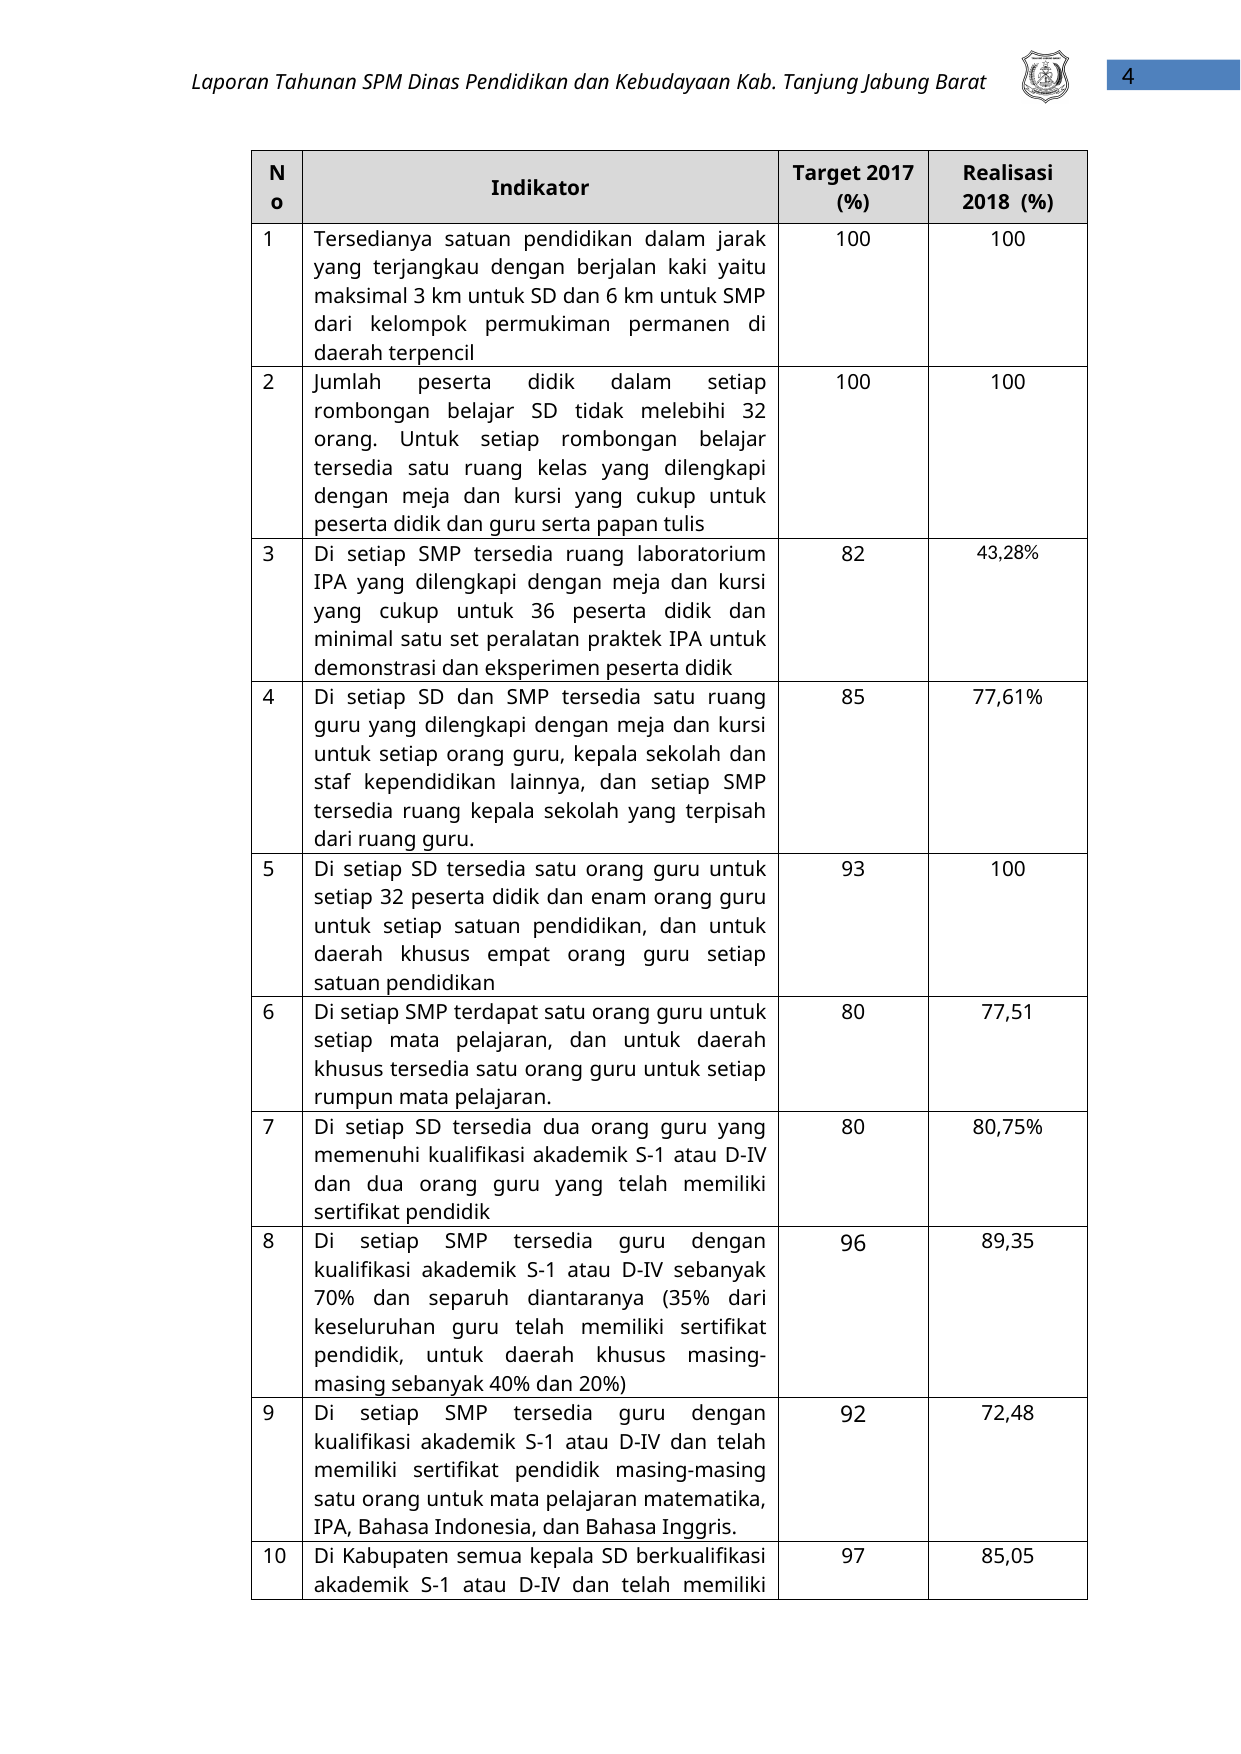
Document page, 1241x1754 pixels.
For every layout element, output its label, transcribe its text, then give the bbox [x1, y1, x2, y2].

table_cell 8 [252, 1227, 302, 1397]
table_cell 1 [252, 224, 302, 366]
table_cell 100 [929, 854, 1087, 996]
table_cell 93 [779, 854, 928, 996]
table_cell 10 [252, 1542, 302, 1598]
table_cell 3 [252, 539, 302, 681]
table_cell 89,35 [929, 1227, 1087, 1397]
table_cell 82 [779, 539, 928, 681]
picture [1021, 50, 1070, 104]
table_cell 77,51 [929, 997, 1087, 1111]
table_cell 80 [779, 997, 928, 1111]
table_cell Di setiap SMP terdapat satu orang guru untuk setiap mata pelajaran, dan untuk daerah khusus tersedia satu orang guru untuk setiap rumpun mata pelajaran. [303, 997, 778, 1111]
table_cell Di setiap SD tersedia dua orang guru yang memenuhi kualifikasi akademik S-1 atau D-IV dan dua orang guru yang telah memiliki sertifikat pendidik [303, 1112, 778, 1226]
table_cell 4 [252, 682, 302, 853]
table_cell 80,75% [929, 1112, 1087, 1226]
table_cell 43,28% [929, 539, 1087, 681]
table_cell 92 [779, 1398, 928, 1541]
table_cell 9 [252, 1398, 302, 1541]
table_cell 100 [929, 224, 1087, 366]
table_cell Tersedianya satuan pendidikan dalam jarak yang terjangkau dengan berjalan kaki yaitu maksimal 3 km untuk SD dan 6 km untuk SMP dari kelompok permukiman permanen di daerah terpencil [303, 224, 778, 366]
table_cell 5 [252, 854, 302, 996]
table_cell 100 [929, 367, 1087, 538]
table_cell Di setiap SD dan SMP tersedia satu ruang guru yang dilengkapi dengan meja dan kursi untuk setiap orang guru, kepala sekolah dan staf kependidikan lainnya, dan setiap SMP tersedia ruang kepala sekolah yang terpisah dari ruang guru. [303, 682, 778, 853]
table_header Indikator [303, 151, 778, 223]
table_cell Di setiap SMP tersedia guru dengan kualifikasi akademik S-1 atau D-IV dan telah memiliki sertifikat pendidik masing-masing satu orang untuk mata pelajaran matematika, IPA, Bahasa Indonesia, dan Bahasa Inggris. [303, 1398, 778, 1541]
table_cell 96 [779, 1227, 928, 1397]
table_cell 80 [779, 1112, 928, 1226]
table_cell 7 [252, 1112, 302, 1226]
table_cell 72,48 [929, 1398, 1087, 1541]
table_cell 100 [779, 367, 928, 538]
table_header No [252, 151, 302, 223]
table_cell 100 [779, 224, 928, 366]
table_header Target 2017 (%) [779, 151, 928, 223]
table_cell Jumlah peserta didik dalam setiap rombongan belajar SD tidak melebihi 32 orang. Untuk setiap rombongan belajar tersedia satu ruang kelas yang dilengkapi dengan meja dan kursi yang cukup untuk peserta didik dan guru serta papan tulis [303, 367, 778, 538]
table_cell 6 [252, 997, 302, 1111]
table_cell 97 [779, 1542, 928, 1598]
table_cell Di setiap SD tersedia satu orang guru untuk setiap 32 peserta didik dan enam orang guru untuk setiap satuan pendidikan, dan untuk daerah khusus empat orang guru setiap satuan pendidikan [303, 854, 778, 996]
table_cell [303, 1542, 778, 1598]
table_cell 77,61% [929, 682, 1087, 853]
table_cell Di setiap SMP tersedia ruang laboratorium IPA yang dilengkapi dengan meja dan kursi yang cukup untuk 36 peserta didik dan minimal satu set peralatan praktek IPA untuk demonstrasi dan eksperimen peserta didik [303, 539, 778, 681]
table_cell Di setiap SMP tersedia guru dengan kualifikasi akademik S-1 atau D-IV sebanyak 70% dan separuh diantaranya (35% dari keseluruhan guru telah memiliki sertifikat pendidik, untuk daerah khusus masing-masing sebanyak 40% dan 20%) [303, 1227, 778, 1397]
table_cell 85 [779, 682, 928, 853]
table_cell 85,05 [929, 1542, 1087, 1598]
table_header Realisasi 2018 (%) [929, 151, 1087, 223]
table_cell 2 [252, 367, 302, 538]
